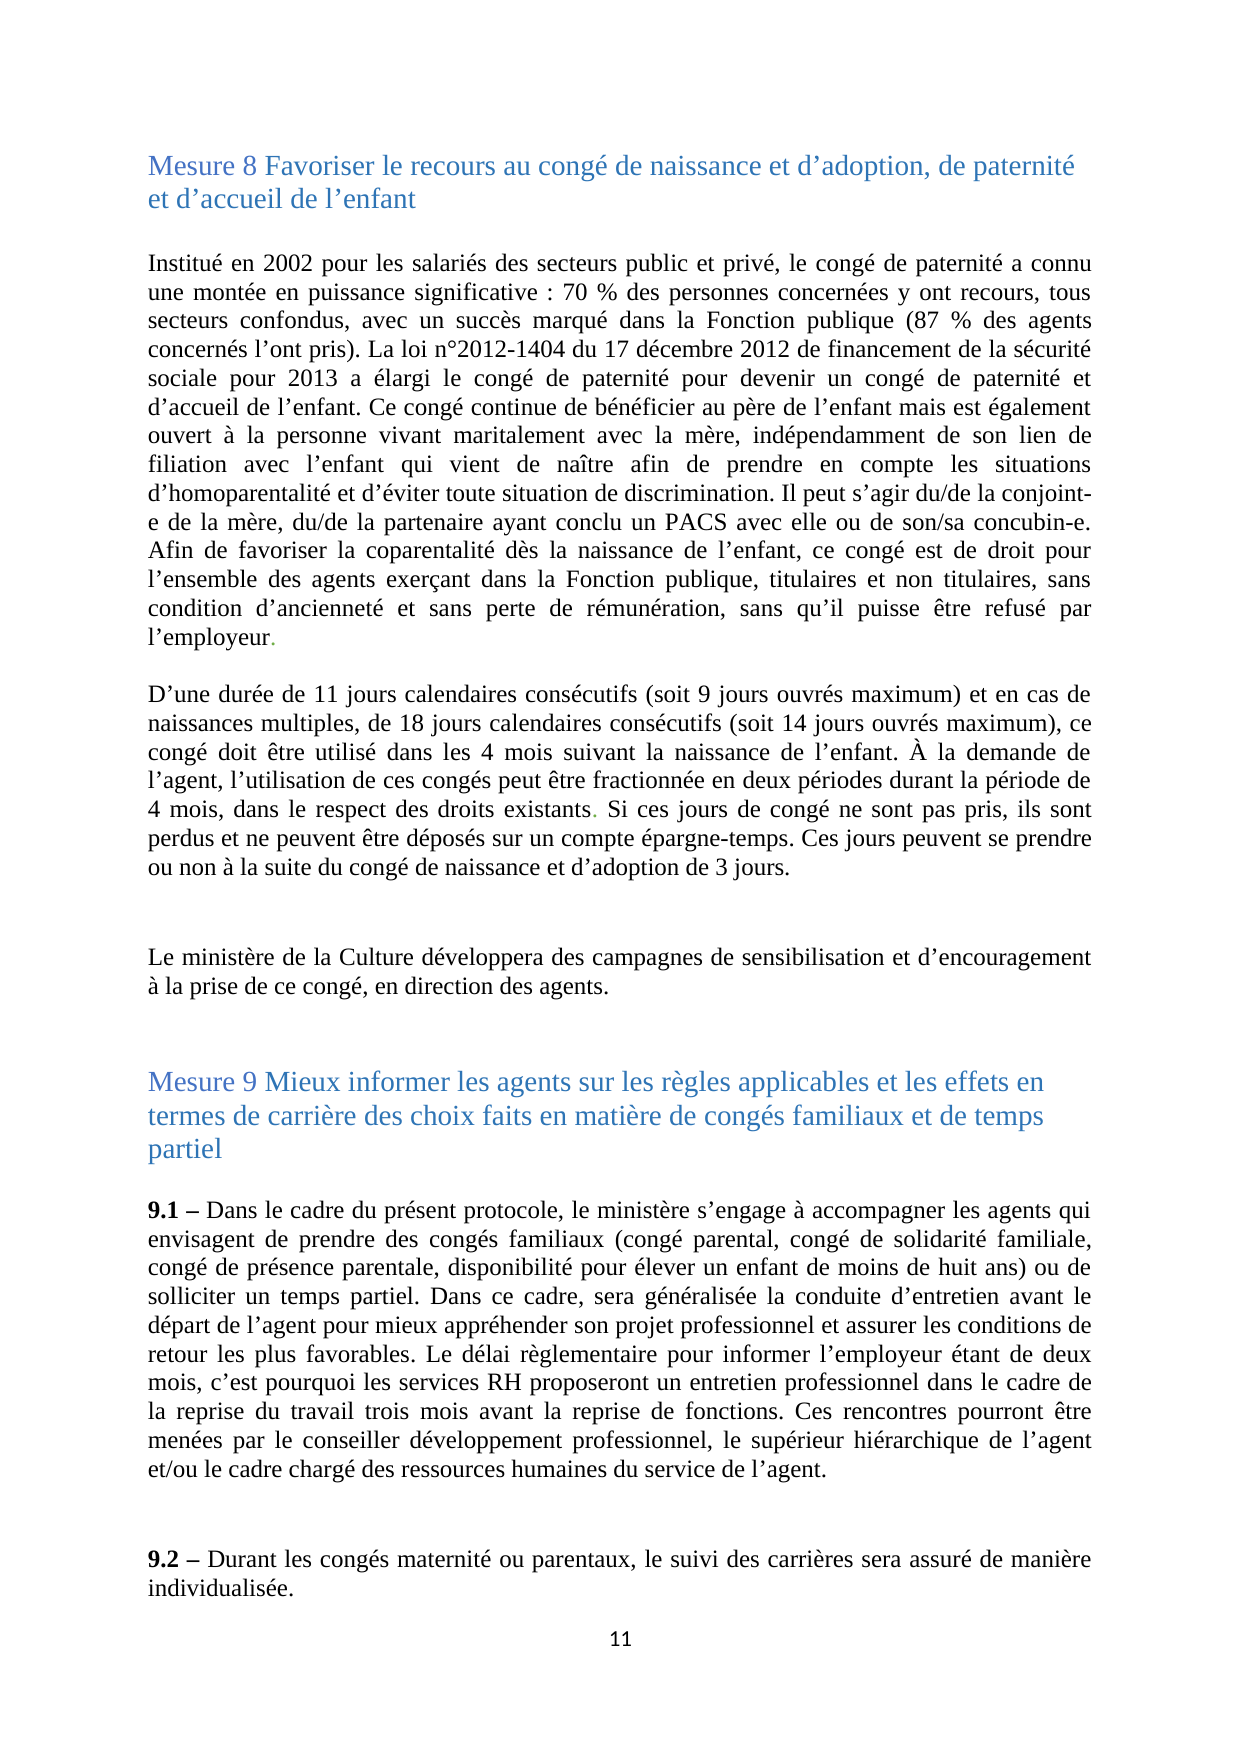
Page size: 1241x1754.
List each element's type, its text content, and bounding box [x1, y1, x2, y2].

text 9.2 – Durant les congés maternité ou parentaux, le suivi des carrières sera assuré de manière individualisée. [148, 1544, 1093, 1602]
subtitle Mesure 8 Favoriser le recours au congé de naissance et d’adoption, de paternité et d’accueil de l’enfant [148, 148, 1093, 215]
text Le ministère de la Culture développera des campagnes de sensibilisation et d’encouragement à la prise de ce congé, en direction des agents. [148, 942, 1093, 1000]
text Institué en 2002 pour les salariés des secteurs public et privé, le congé de paternité a connu une montée en puissance significative : 70 % des personnes concernées y ont recours, tous secteurs confondus, avec un succès marqué dans la Fonction publique (87 % des agents concernés l’ont pris). La loi n°2012-1404 du 17 décembre 2012 de financement de la sécurité sociale pour 2013 a élargi le congé de paternité pour devenir un congé de paternité et d’accueil de l’enfant. Ce congé continue de bénéficier au père de l’enfant mais est également ouvert à la personne vivant maritalement avec la mère, indépendamment de son lien de filiation avec l’enfant qui vient de naître afin de prendre en compte les situations d’homoparentalité et d’éviter toute situation de discrimination. Il peut s’agir du/de la conjoint-e de la mère, du/de la partenaire ayant conclu un PACS avec elle ou de son/sa concubin-e. Afin de favoriser la coparentalité dès la naissance de l’enfant, ce congé est de droit pour l’ensemble des agents exerçant dans la Fonction publique, titulaires et non titulaires, sans condition d’ancienneté et sans perte de rémunération, sans qu’il puisse être refusé par l’employeur. [148, 248, 1093, 650]
subtitle Mesure 9 Mieux informer les agents sur les règles applicables et les effets en termes de carrière des choix faits en matière de congés familiaux et de temps partiel [148, 1064, 1093, 1165]
text 9.1 – Dans le cadre du présent protocole, le ministère s’engage à accompagner les agents qui envisagent de prendre des congés familiaux (congé parental, congé de solidarité familiale, congé de présence parentale, disponibilité pour élever un enfant de moins de huit ans) ou de solliciter un temps partiel. Dans ce cadre, sera généralisée la conduite d’entretien avant le départ de l’agent pour mieux appréhender son projet professionnel et assurer les conditions de retour les plus favorables. Le délai règlementaire pour informer l’employeur étant de deux mois, c’est pourquoi les services RH proposeront un entretien professionnel dans le cadre de la reprise du travail trois mois avant la reprise de fonctions. Ces rencontres pourront être menées par le conseiller développement professionnel, le supérieur hiérarchique de l’agent et/ou le cadre chargé des ressources humaines du service de l’agent. [148, 1195, 1093, 1482]
text D’une durée de 11 jours calendaires consécutifs (soit 9 jours ouvrés maximum) et en cas de naissances multiples, de 18 jours calendaires consécutifs (soit 14 jours ouvrés maximum), ce congé doit être utilisé dans les 4 mois suivant la naissance de l’enfant. À la demande de l’agent, l’utilisation de ces congés peut être fractionnée en deux périodes durant la période de 4 mois, dans le respect des droits existants. Si ces jours de congé ne sont pas pris, ils sont perdus et ne peuvent être déposés sur un compte épargne-temps. Ces jours peuvent se prendre ou non à la suite du congé de naissance et d’adoption de 3 jours. [148, 679, 1093, 880]
